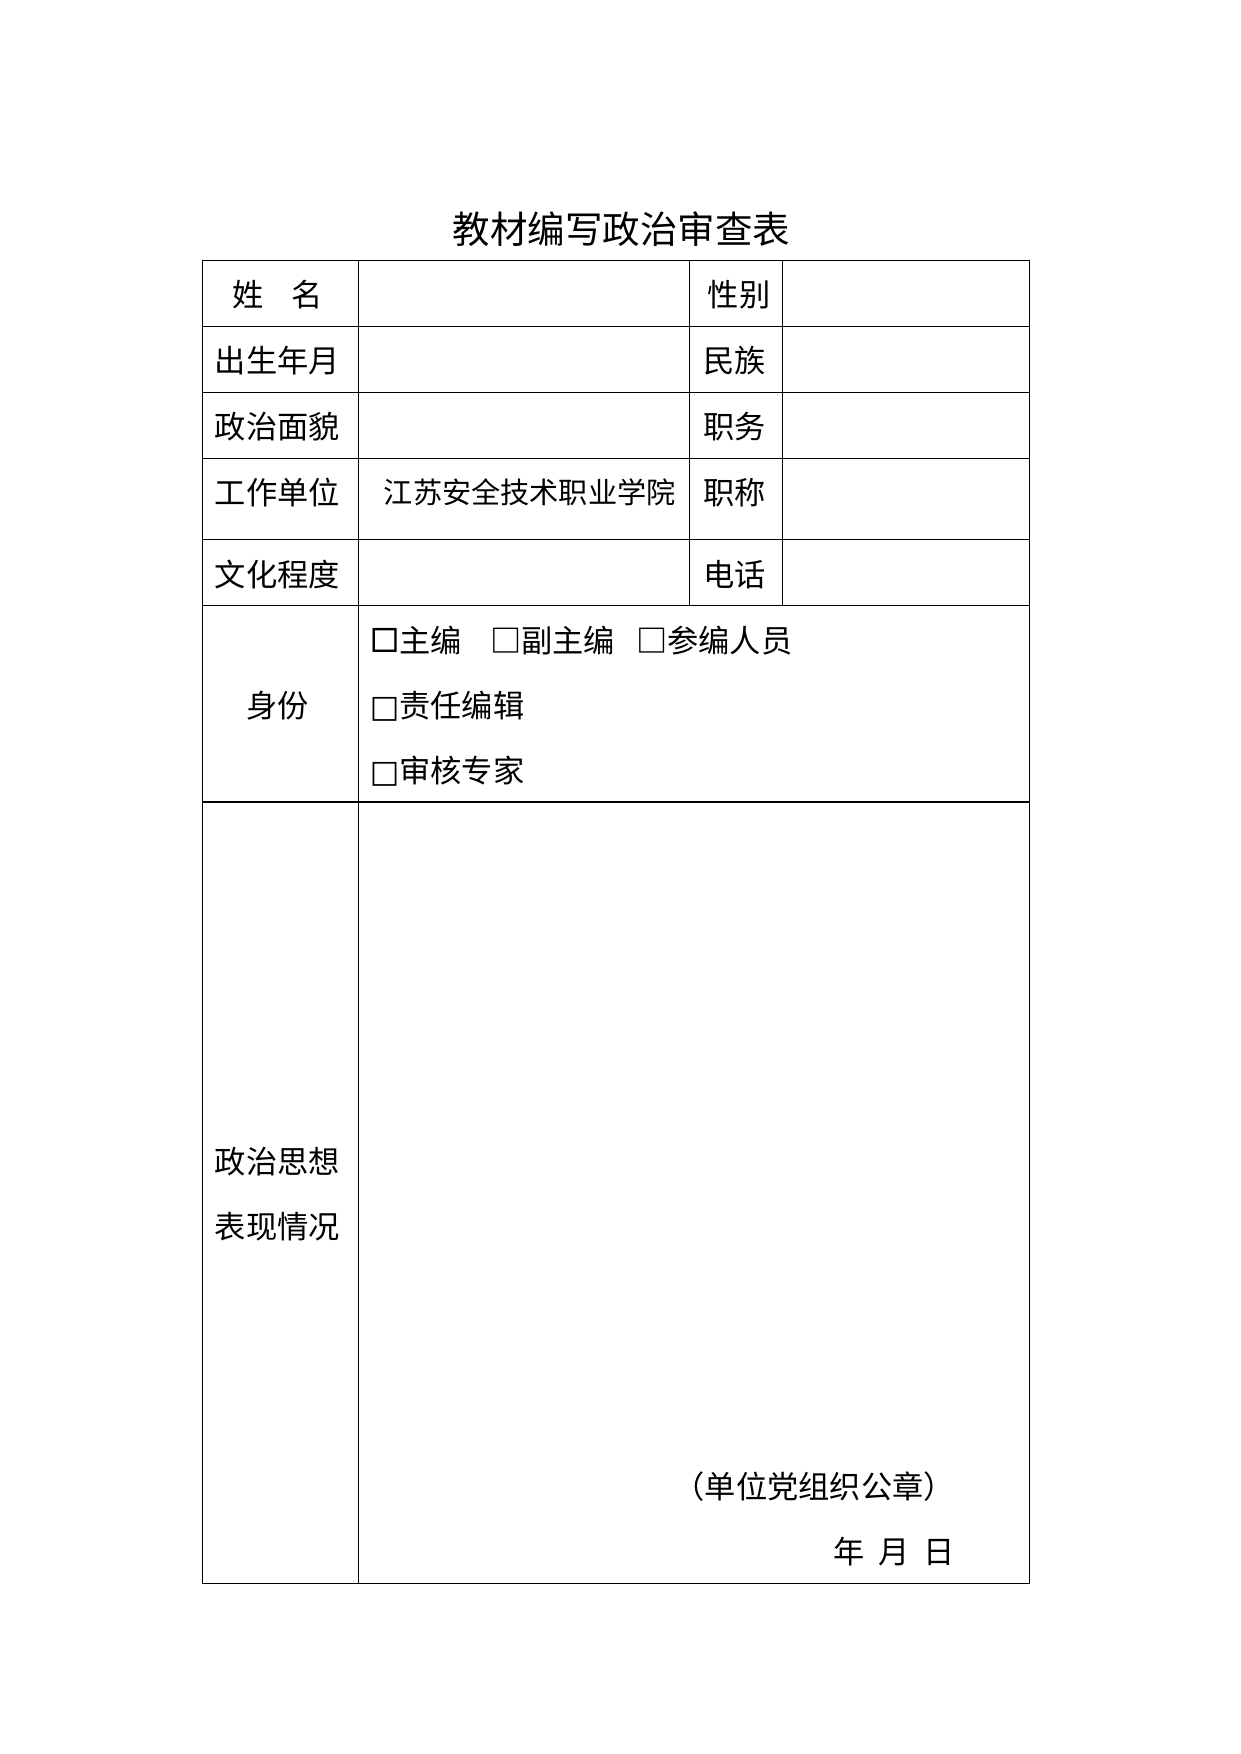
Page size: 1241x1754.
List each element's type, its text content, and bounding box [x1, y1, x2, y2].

table_cell 身份 [203, 606, 358, 801]
table_cell [359, 540, 689, 605]
table_cell 政治思想表现情况 [203, 803, 358, 1582]
text 教材编写政治审查表 [187, 194, 1055, 259]
table_cell [359, 327, 689, 392]
table_cell 文化程度 [203, 540, 358, 605]
table_cell 职务 [690, 393, 782, 458]
table_cell 出生年月 [203, 327, 358, 392]
table_cell 政治面貌 [203, 393, 358, 458]
table_cell 工作单位 [203, 459, 358, 539]
table_cell [783, 459, 1029, 539]
table_cell [783, 393, 1029, 458]
table_cell 民族 [690, 327, 782, 392]
table_header 姓 名 [203, 261, 358, 326]
table_cell 主编 □副主编 □参编人员 □责任编辑 □审核专家 [359, 606, 1029, 801]
table_cell （单位党组织公章） 年 月 日 [359, 803, 1029, 1582]
table_cell 电话 [690, 540, 782, 605]
table_cell [783, 540, 1029, 605]
table_cell 江苏安全技术职业学院 [359, 459, 689, 539]
table_header [359, 261, 689, 326]
table_cell [359, 393, 689, 458]
table_header 性别 [690, 261, 782, 326]
table_cell 职称 [690, 459, 782, 539]
table_cell [783, 327, 1029, 392]
table_header [783, 261, 1029, 326]
